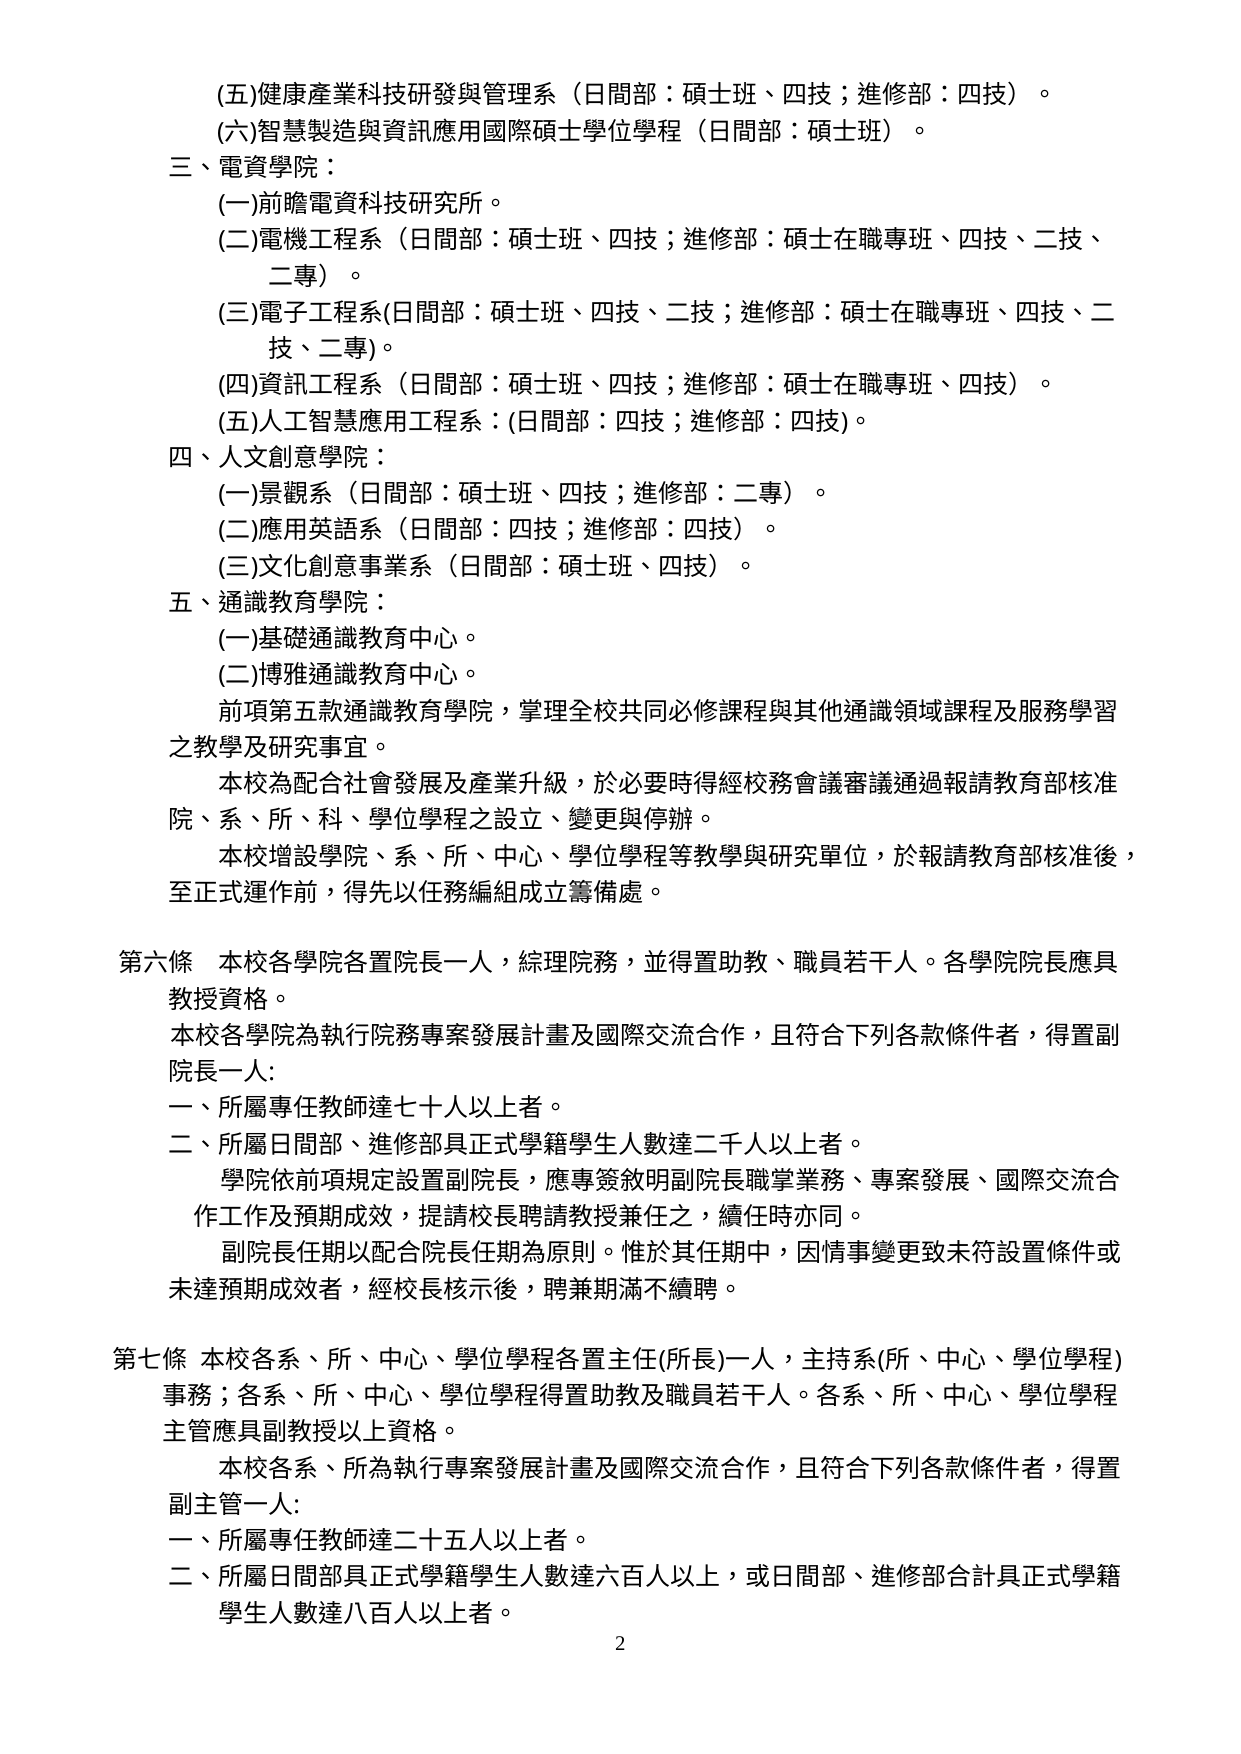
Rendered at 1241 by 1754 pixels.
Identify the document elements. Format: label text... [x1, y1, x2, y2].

text 五、通識教育學院： [168, 582, 1122, 619]
text 二、所屬日間部、進修部具正式學籍學生人數達二千人以上者。 [168, 1124, 1122, 1160]
text 四、人文創意學院： [168, 437, 1122, 474]
text 二、所屬日間部具正式學籍學生人數達六百人以上，或日間部、進修部合計具正式學籍學生人數達八百人以上者。 [168, 1557, 1122, 1629]
text (四)資訊工程系（日間部：碩士班、四技；進修部：碩士在職專班、四技）。 [218, 365, 1122, 401]
text 本校各學院為執行院務專案發展計畫及國際交流合作，且符合下列各款條件者，得置副院長一人: [118, 1015, 1122, 1088]
text (二)博雅通識教育中心。 [218, 655, 1122, 691]
text (一)景觀系（日間部：碩士班、四技；進修部：二專）。 [218, 474, 1122, 510]
text (二)電機工程系（日間部：碩士班、四技；進修部：碩士在職專班、四技、二技、二專）。 [218, 220, 1122, 292]
text 副院長任期以配合院長任期為原則。惟於其任期中，因情事變更致未符設置條件或未達預期成效者，經校長核示後，聘兼期滿不續聘。 [168, 1233, 1122, 1305]
text 前項第五款通識教育學院，掌理全校共同必修課程與其他通識領域課程及服務學習之教學及研究事宜。 [168, 691, 1122, 764]
text (二)應用英語系（日間部：四技；進修部：四技）。 [218, 510, 1122, 546]
text 本校為配合社會發展及產業升級，於必要時得經校務會議審議通過報請教育部核准院、系、所、科、學位學程之設立、變更與停辦。 [168, 764, 1122, 836]
text (六)智慧製造與資訊應用國際碩士學位學程（日間部：碩士班）。 [217, 111, 1122, 147]
text 第七條 本校各系、所、中心、學位學程各置主任(所長)一人，主持系(所、中心、學位學程)事務；各系、所、中心、學位學程得置助教及職員若干人。各系、所、中心、學位學程主管應具副教授以上資格。 [112, 1339, 1122, 1448]
text (三)電子工程系(日間部：碩士班、四技、二技；進修部：碩士在職專班、四技、二技、二專)。 [218, 292, 1122, 365]
text (五)健康產業科技研發與管理系（日間部：碩士班、四技；進修部：四技）。 [217, 75, 1122, 111]
text (一)基礎通識教育中心。 [218, 619, 1122, 655]
text 三、電資學院： [118, 147, 1122, 184]
text 一、所屬專任教師達七十人以上者。 [168, 1088, 1122, 1124]
text (三)文化創意事業系（日間部：碩士班、四技）。 [218, 546, 1122, 582]
text 本校各系、所為執行專案發展計畫及國際交流合作，且符合下列各款條件者，得置副主管一人: [168, 1448, 1122, 1521]
text 一、所屬專任教師達二十五人以上者。 [168, 1521, 1122, 1557]
text (五)人工智慧應用工程系：(日間部：四技；進修部：四技)。 [218, 401, 1122, 437]
text (一)前瞻電資科技研究所。 [218, 184, 1122, 220]
text 第六條 本校各學院各置院長一人，綜理院務，並得置助教、職員若干人。各學院院長應具教授資格。 [118, 943, 1122, 1015]
text 學院依前項規定設置副院長，應專簽敘明副院長職掌業務、專案發展、國際交流合作工作及預期成效，提請校長聘請教授兼任之，續任時亦同。 [193, 1160, 1122, 1233]
text 本校增設學院、系、所、中心、學位學程等教學與研究單位，於報請教育部核准後，至正式運作前，得先以任務編組成立籌備處。 [168, 836, 1122, 909]
